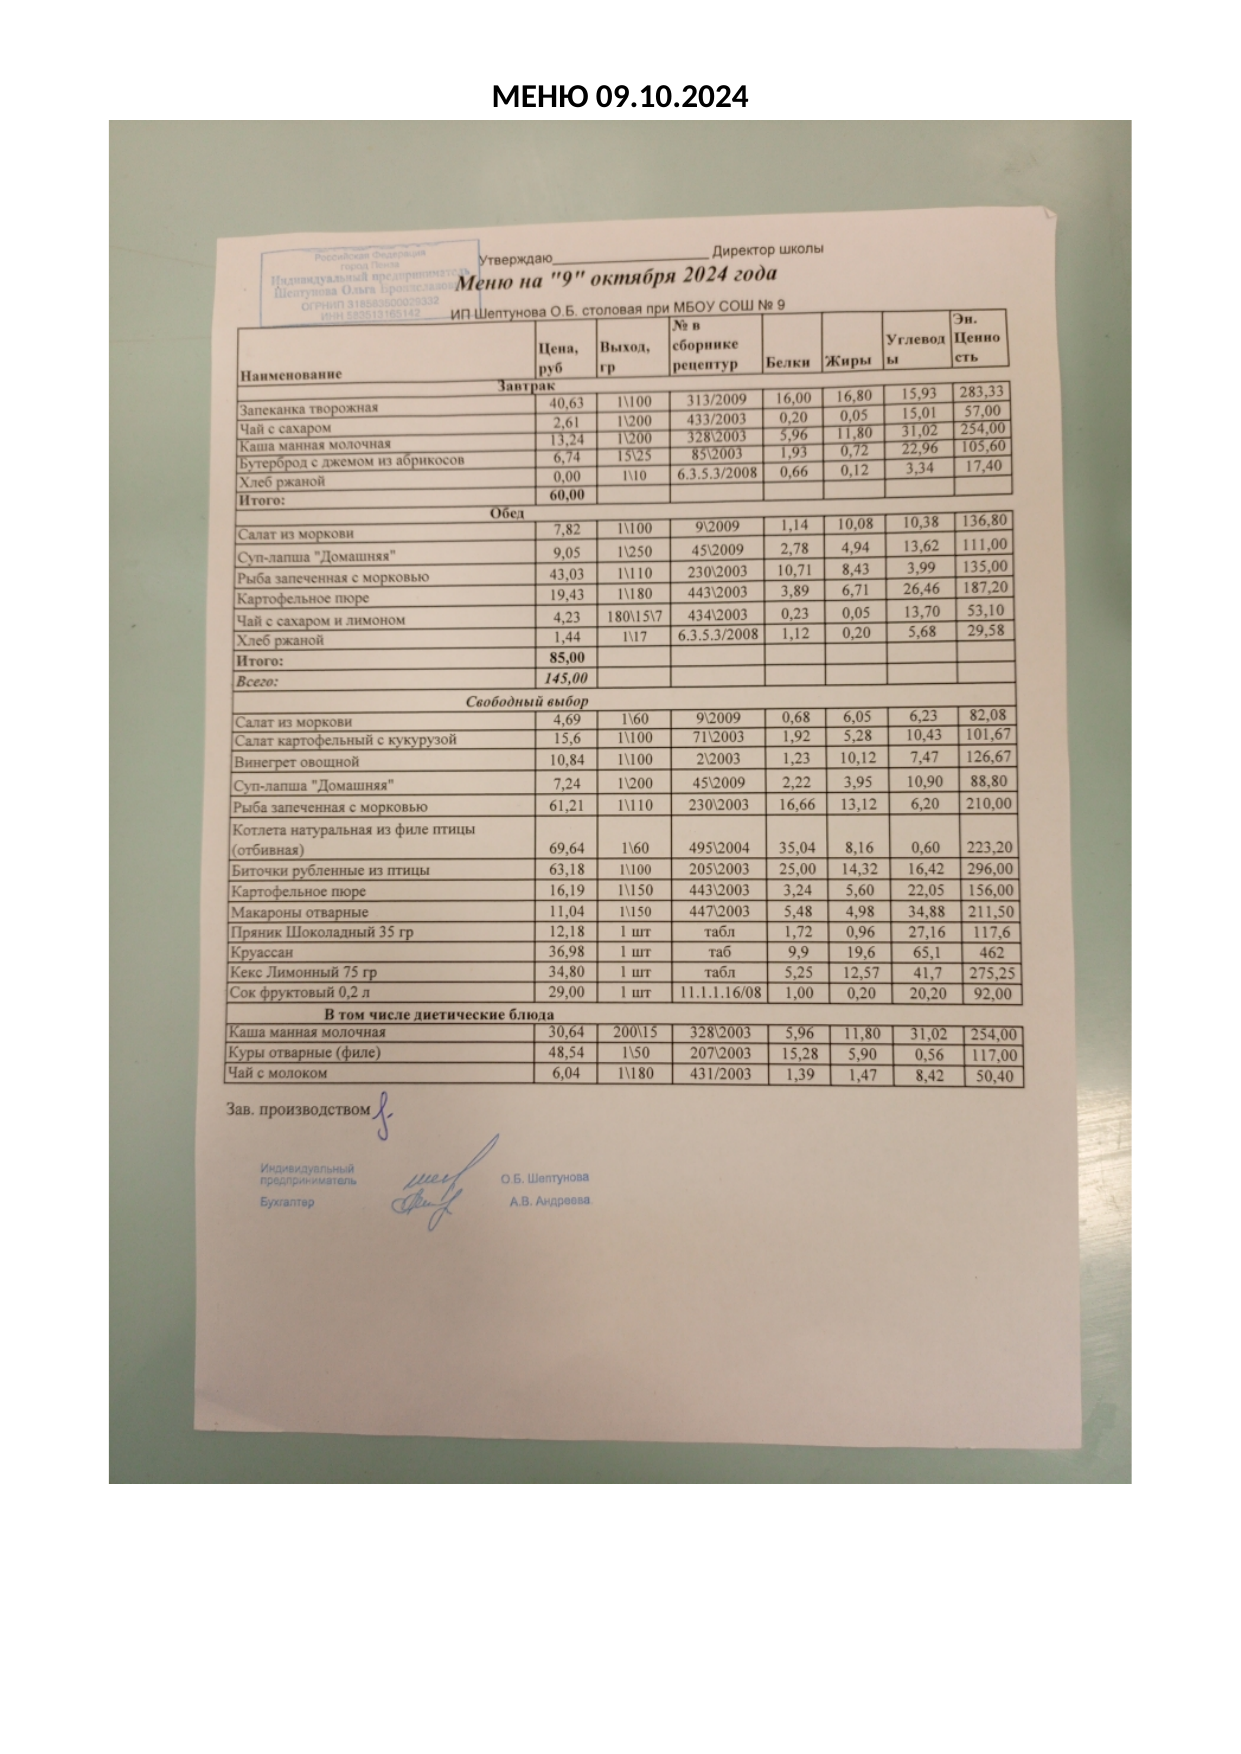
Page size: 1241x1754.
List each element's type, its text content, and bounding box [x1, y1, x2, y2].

picture [108, 120, 1132, 1484]
